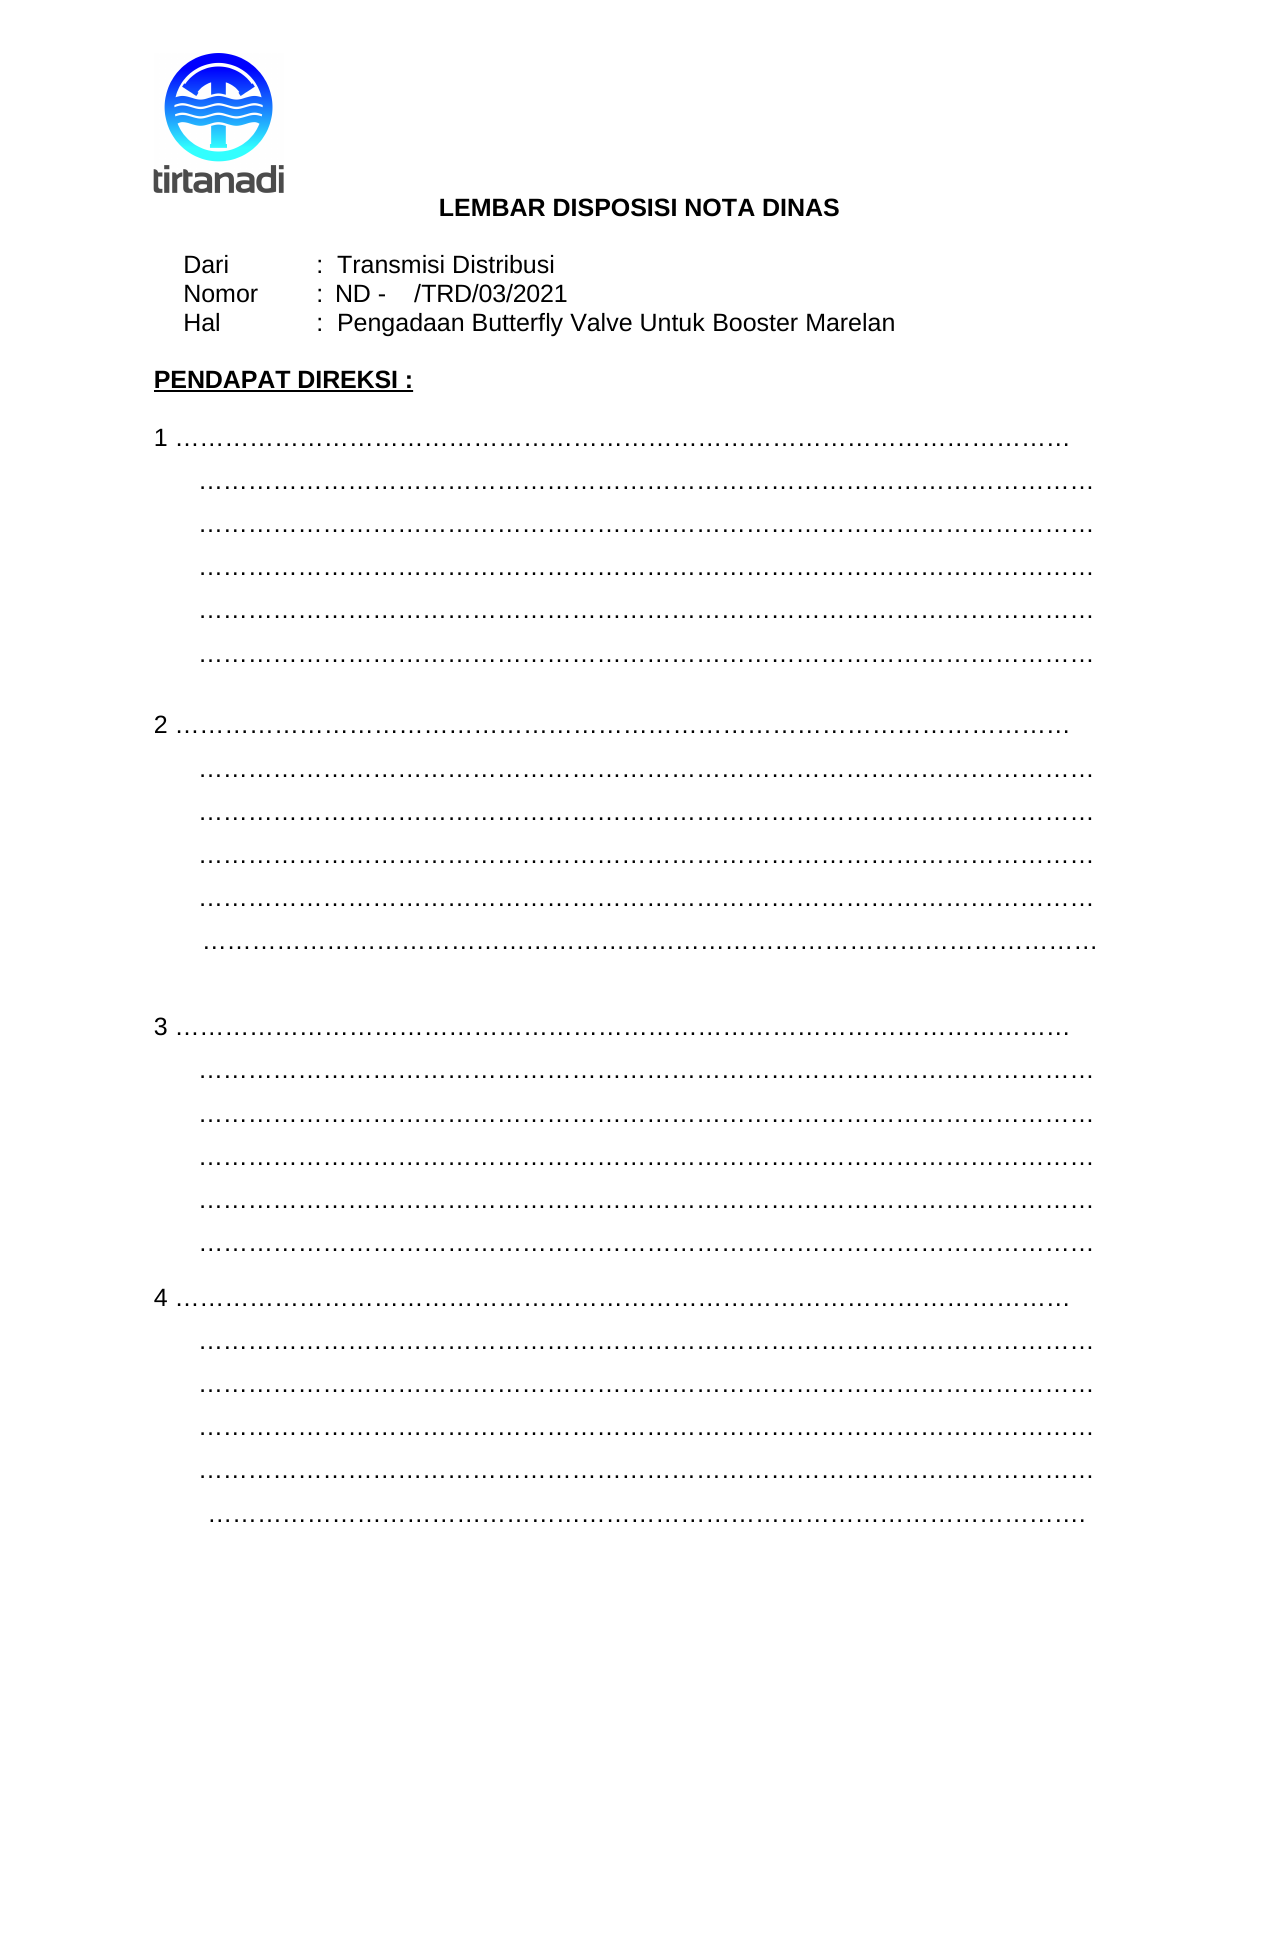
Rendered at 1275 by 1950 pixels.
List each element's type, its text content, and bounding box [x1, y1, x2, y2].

text ……………………………………………………………………………………………… [198, 1055, 1125, 1084]
text LEMBAR DISPOSISI NOTA DINAS [154, 193, 1125, 222]
text Dari : Transmisi Distribusi [183, 250, 1125, 279]
text ……………………………………………………………………………………………… [154, 797, 1125, 825]
text ……………………………………………………………………………………………… [154, 1412, 1125, 1441]
text Nomor : ND - /TRD/03/2021 [183, 279, 1125, 308]
text ……………………………………………………………………………………………… [154, 1098, 1125, 1127]
picture [153, 53, 284, 193]
text ……………………………………………………………………………………………… [154, 552, 1125, 581]
text ……………………………………………………………………………………………… [154, 1456, 1125, 1484]
text 1 ……………………………………………………………………………………………… [154, 423, 1125, 452]
text ……………………………………………………………………………………………… [154, 1142, 1125, 1170]
text ……………………………………………………………………………………………… [154, 1185, 1125, 1213]
text ……………………………………………………………………………………………… [154, 1369, 1125, 1398]
text Hal : Pengadaan Butterfly Valve Untuk Booster Marelan [183, 308, 1125, 337]
text ……………………………………………………………………………………………… [154, 509, 1125, 538]
text ……………………………………………………………………………………………… [154, 883, 1125, 912]
text ……………………………………………………………………………………………… [154, 840, 1125, 868]
text ……………………………………………………………………………………………. [154, 1499, 1125, 1527]
text ……………………………………………………………………………………………… [154, 638, 1125, 667]
text PENDAPAT DIREKSI : [154, 365, 1125, 394]
text 3 ……………………………………………………………………………………………… [154, 1012, 1125, 1041]
text ……………………………………………………………………………………………… [198, 1326, 1125, 1355]
text ……………………………………………………………………………………………… [198, 466, 1125, 495]
text 4 ……………………………………………………………………………………………… [154, 1283, 1125, 1312]
text ……………………………………………………………………………………………… [198, 753, 1125, 782]
text ……………………………………………………………………………………………… [154, 595, 1125, 624]
text 2 ……………………………………………………………………………………………… [154, 710, 1125, 739]
text ……………………………………………………………………………………………… [154, 926, 1125, 955]
text ……………………………………………………………………………………………… [154, 1228, 1125, 1257]
